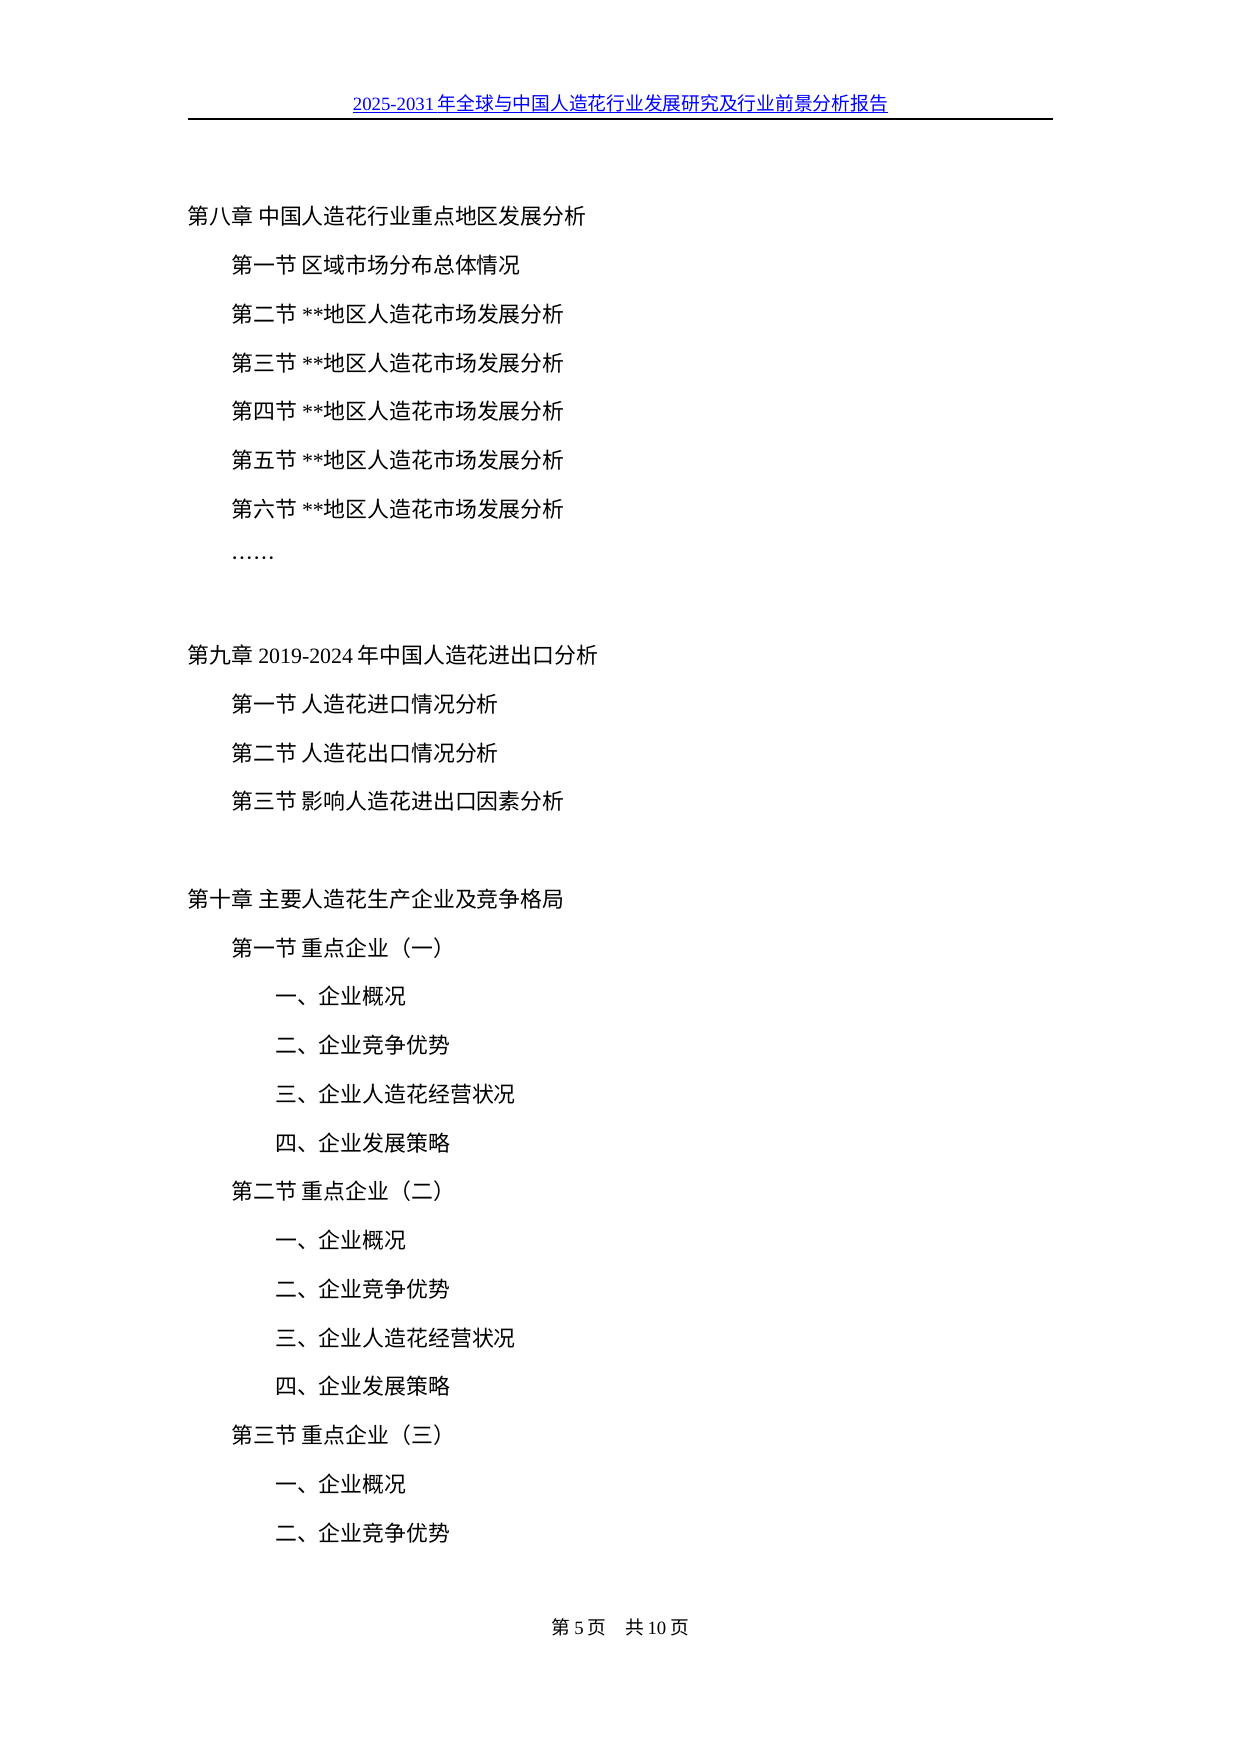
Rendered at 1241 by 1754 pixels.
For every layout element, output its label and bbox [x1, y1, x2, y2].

text [187, 150, 1053, 1548]
